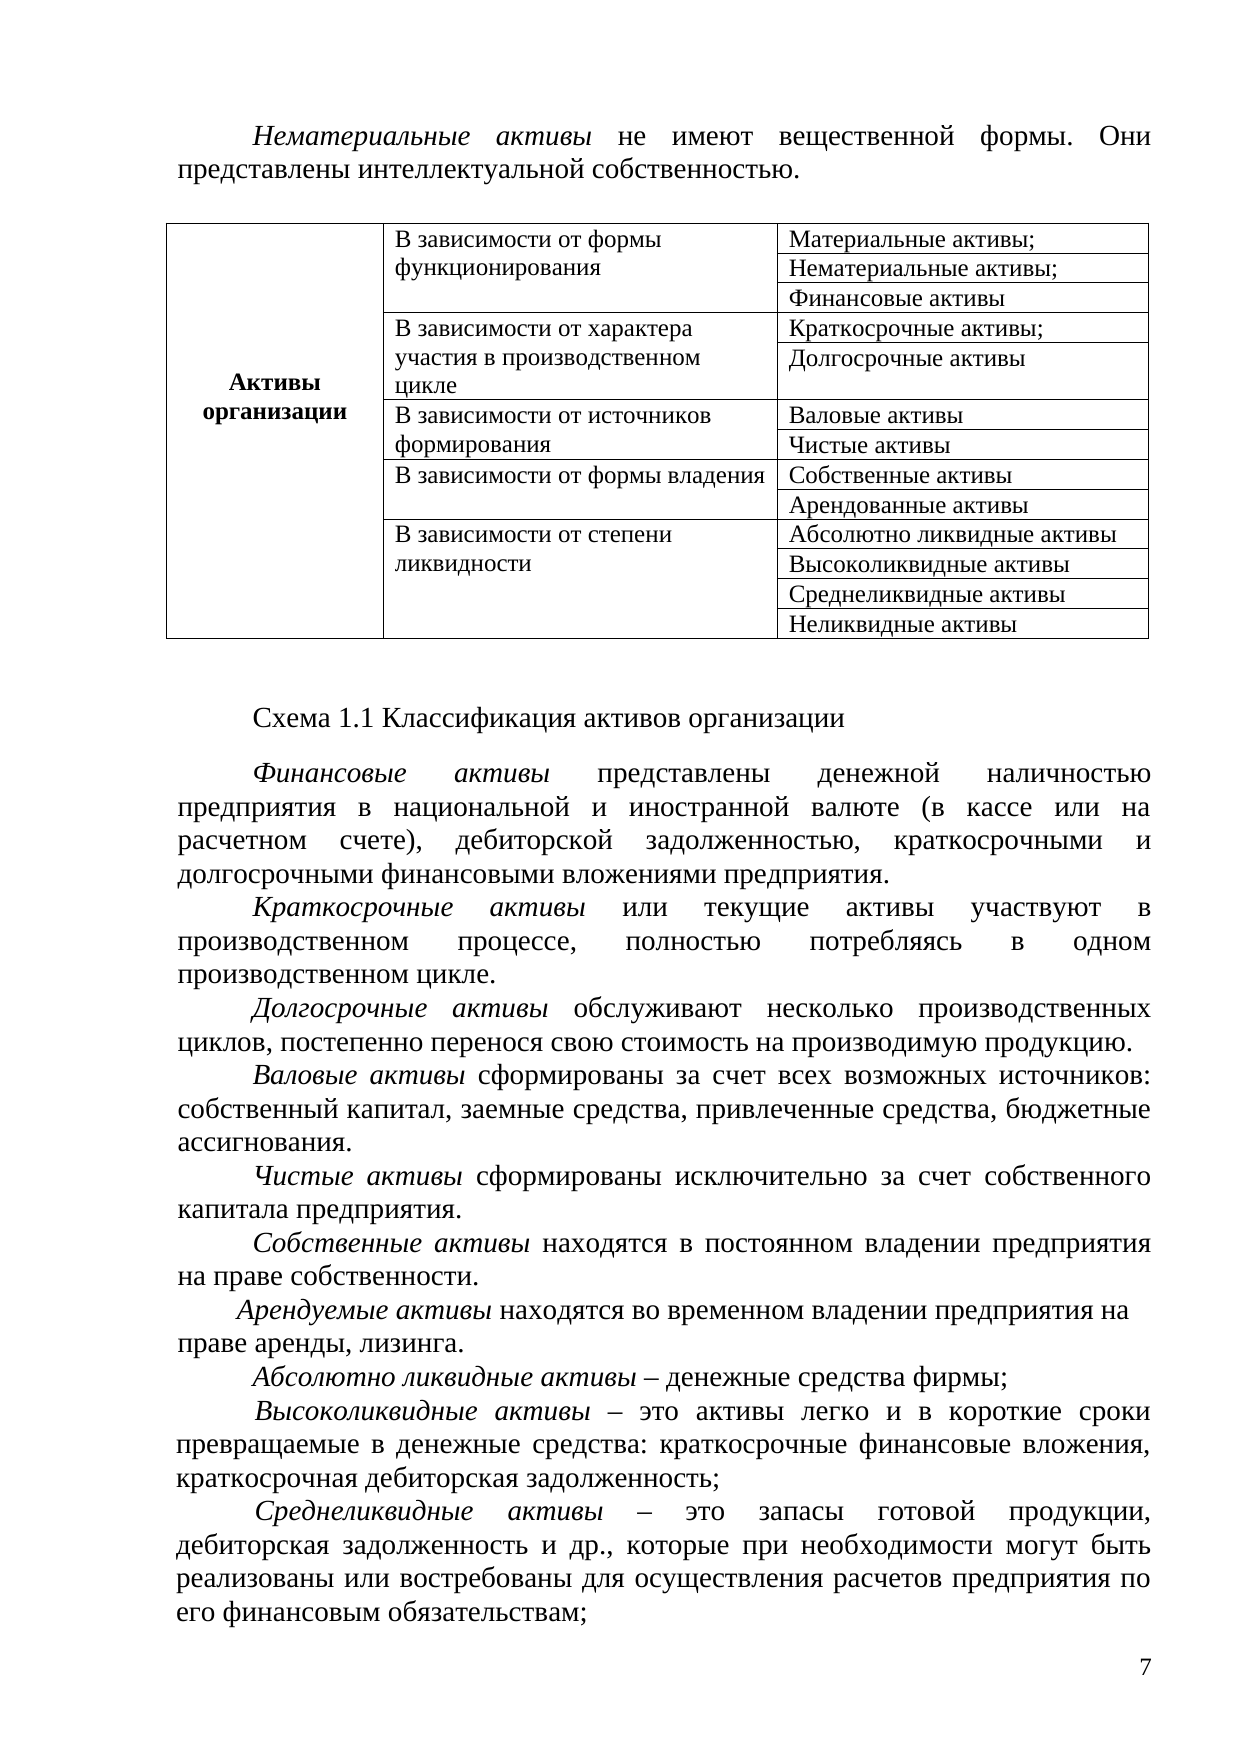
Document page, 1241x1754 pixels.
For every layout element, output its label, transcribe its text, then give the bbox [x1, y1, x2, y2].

table_cell Финансовые активы [778, 283, 1148, 312]
table_cell Неликвидные активы [778, 609, 1148, 638]
text Финансовые активы представлены денежной наличностью предприятия в национальной и иностранной валюте (в кассе или на расчетном счете), дебиторской задолженностью, краткосрочными и долгосрочными финансовыми вложениями предприятия. [177, 755, 1152, 889]
table_cell Абсолютно ликвидные активы [778, 520, 1148, 548]
text Нематериальные активы не имеют вещественной формы. Они представлены интеллектуальной собственностью. [177, 118, 1152, 185]
table_cell В зависимости от характера участия в производственном цикле [384, 313, 777, 399]
table_cell Чистые активы [778, 430, 1148, 459]
text Долгосрочные активы обслуживают несколько производственных циклов, постепенно перенося свою стоимость на производимую продукцию. [177, 990, 1152, 1057]
text Схема 1.1 Классификация активов организации [177, 697, 1152, 734]
text Высоколиквидные активы – это активы легко и в короткие сроки превращаемые в денежные средства: краткосрочные финансовые вложения, краткосрочная дебиторская задолженность; [176, 1393, 1152, 1493]
text Среднеликвидные активы – это запасы готовой продукции, дебиторская задолженность и др., которые при необходимости могут быть реализованы или востребованы для осуществления расчетов предприятия по его финансовым обязательствам; [176, 1493, 1152, 1627]
table_header Материальные активы; [778, 224, 1148, 252]
table_cell В зависимости от формы владения [384, 460, 777, 518]
table_header В зависимости от формы функционирования [384, 224, 777, 312]
table_cell Долгосрочные активы [778, 343, 1148, 399]
table_cell Краткосрочные активы; [778, 313, 1148, 342]
table_header Активы организации [167, 224, 383, 638]
table_cell Арендованные активы [778, 490, 1148, 518]
text Собственные активы находятся в постоянном владении предприятия на праве собственности. [177, 1225, 1152, 1292]
text праве аренды, лизинга. [177, 1326, 1152, 1359]
table_cell В зависимости от степени ликвидности [384, 520, 777, 638]
text Краткосрочные активы или текущие активы участвуют в производственном процессе, полностью потребляясь в одном производственном цикле. [177, 889, 1152, 990]
table_cell Собственные активы [778, 460, 1148, 489]
table_cell Нематериальные активы; [778, 254, 1148, 282]
table_cell В зависимости от источников формирования [384, 400, 777, 459]
table_cell Высоколиквидные активы [778, 549, 1148, 578]
text Абсолютно ликвидные активы – денежные средства фирмы; [252, 1359, 1152, 1393]
text Арендуемые активы находятся во временном владении предприятия на [237, 1292, 1152, 1326]
text Валовые активы сформированы за счет всех возможных источников: собственный капитал, заемные средства, привлеченные средства, бюджетные ассигнования. [177, 1057, 1152, 1158]
table_cell Валовые активы [778, 400, 1148, 429]
table_cell Среднеликвидные активы [778, 579, 1148, 608]
text Чистые активы сформированы исключительно за счет собственного капитала предприятия. [177, 1158, 1152, 1225]
